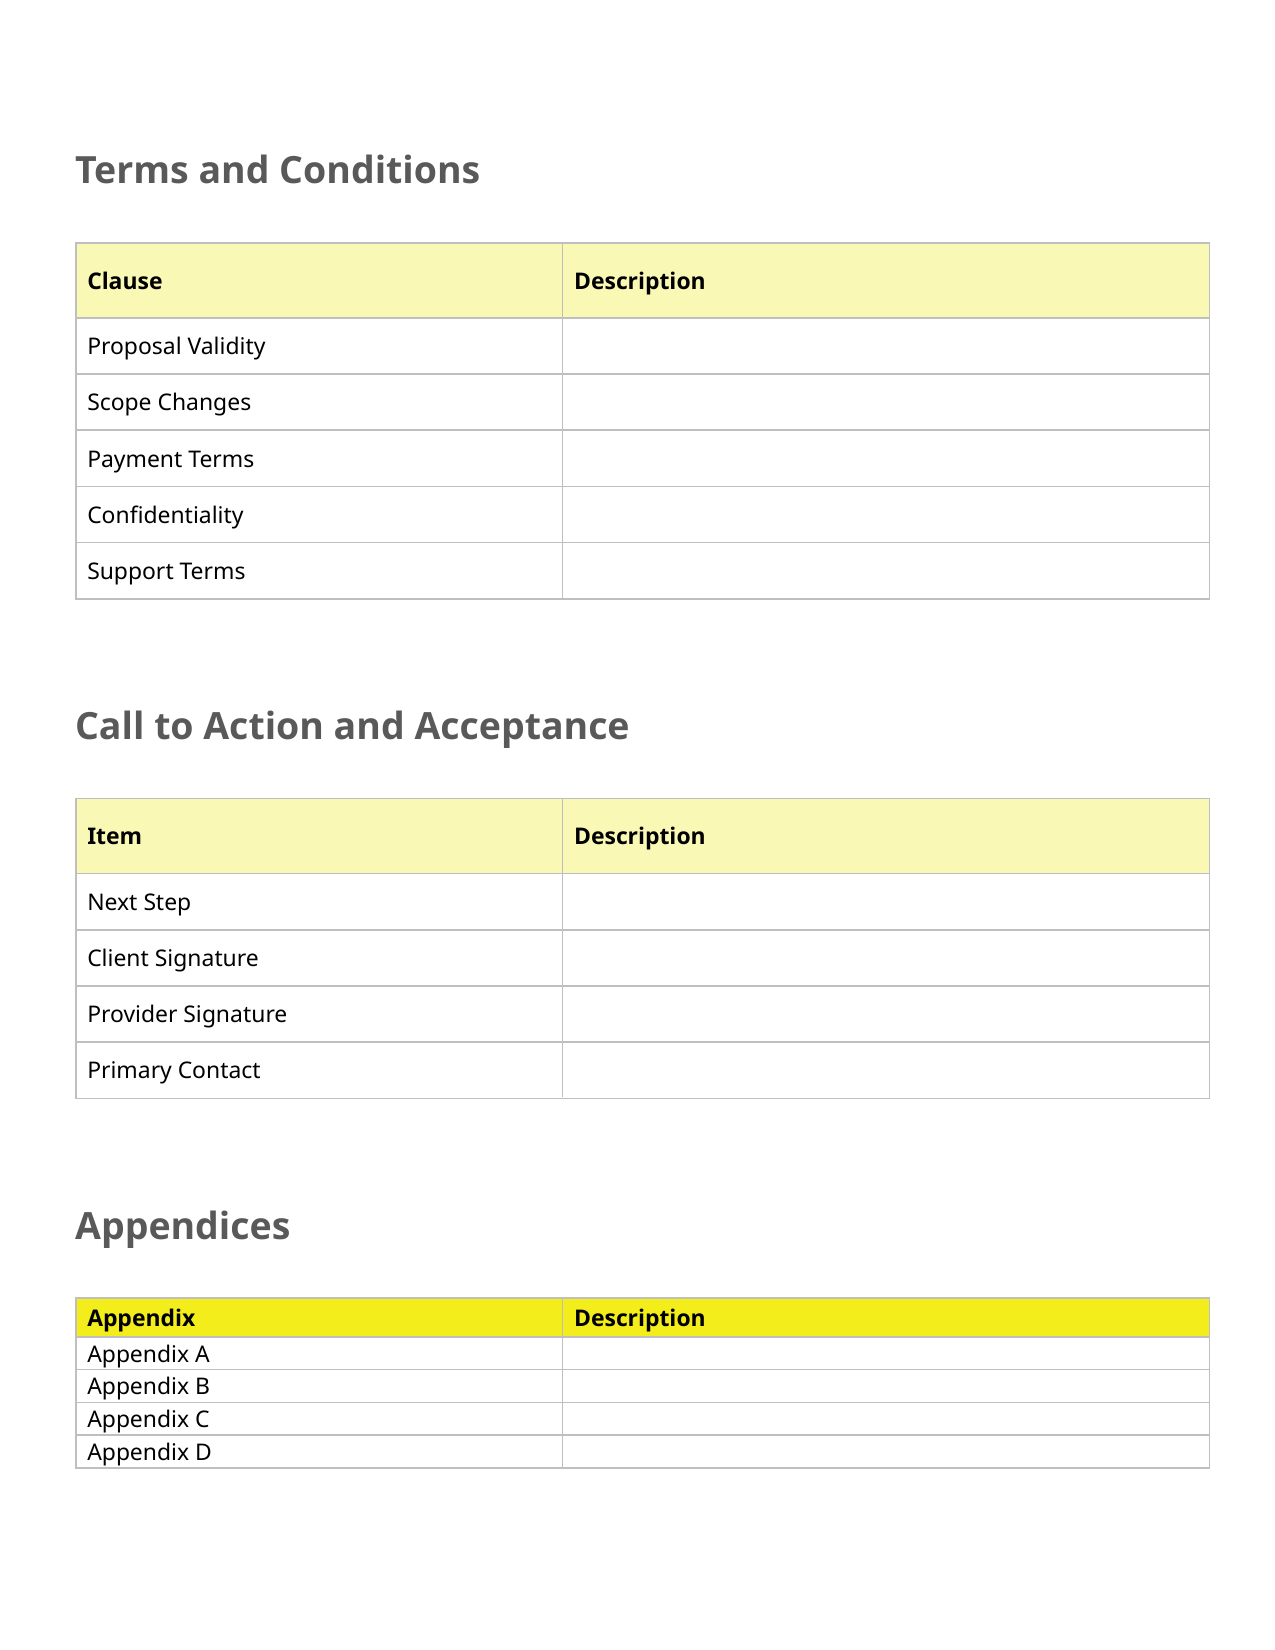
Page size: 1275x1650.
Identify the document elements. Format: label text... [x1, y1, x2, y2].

table_cell Client Signature [77, 931, 562, 985]
table_cell Confidentiality [77, 487, 562, 542]
table_cell [563, 375, 1209, 429]
table_cell Primary Contact [77, 1043, 562, 1097]
table_cell [563, 487, 1209, 542]
subtitle Call to Action and Acceptance [75, 699, 1200, 751]
table_cell [563, 1338, 1209, 1369]
table_cell Payment Terms [77, 431, 562, 486]
subtitle Terms and Conditions [75, 144, 1200, 195]
table_header Description [563, 799, 1209, 873]
table_cell Appendix B [77, 1370, 562, 1402]
table_header Clause [77, 244, 562, 317]
table_cell [563, 874, 1209, 929]
table_cell [563, 319, 1209, 373]
table_header Description [563, 244, 1209, 317]
table_cell Provider Signature [77, 987, 562, 1041]
table_cell Next Step [77, 874, 562, 929]
table_cell Appendix D [77, 1436, 562, 1467]
table_cell [563, 1370, 1209, 1402]
table_header Description [563, 1299, 1209, 1336]
table_cell [563, 931, 1209, 985]
table_cell Appendix C [77, 1403, 562, 1434]
table_cell Appendix A [77, 1338, 562, 1369]
subtitle Appendices [75, 1199, 1200, 1250]
table_header Item [77, 799, 562, 873]
table_cell Scope Changes [77, 375, 562, 429]
table_cell [563, 431, 1209, 486]
table_cell Support Terms [77, 543, 562, 598]
table_cell [563, 1043, 1209, 1097]
table_cell [563, 1403, 1209, 1434]
table_cell [563, 543, 1209, 598]
table_cell [563, 987, 1209, 1041]
table_cell Proposal Validity [77, 319, 562, 373]
table_cell [563, 1436, 1209, 1467]
table_header Appendix [77, 1299, 562, 1336]
